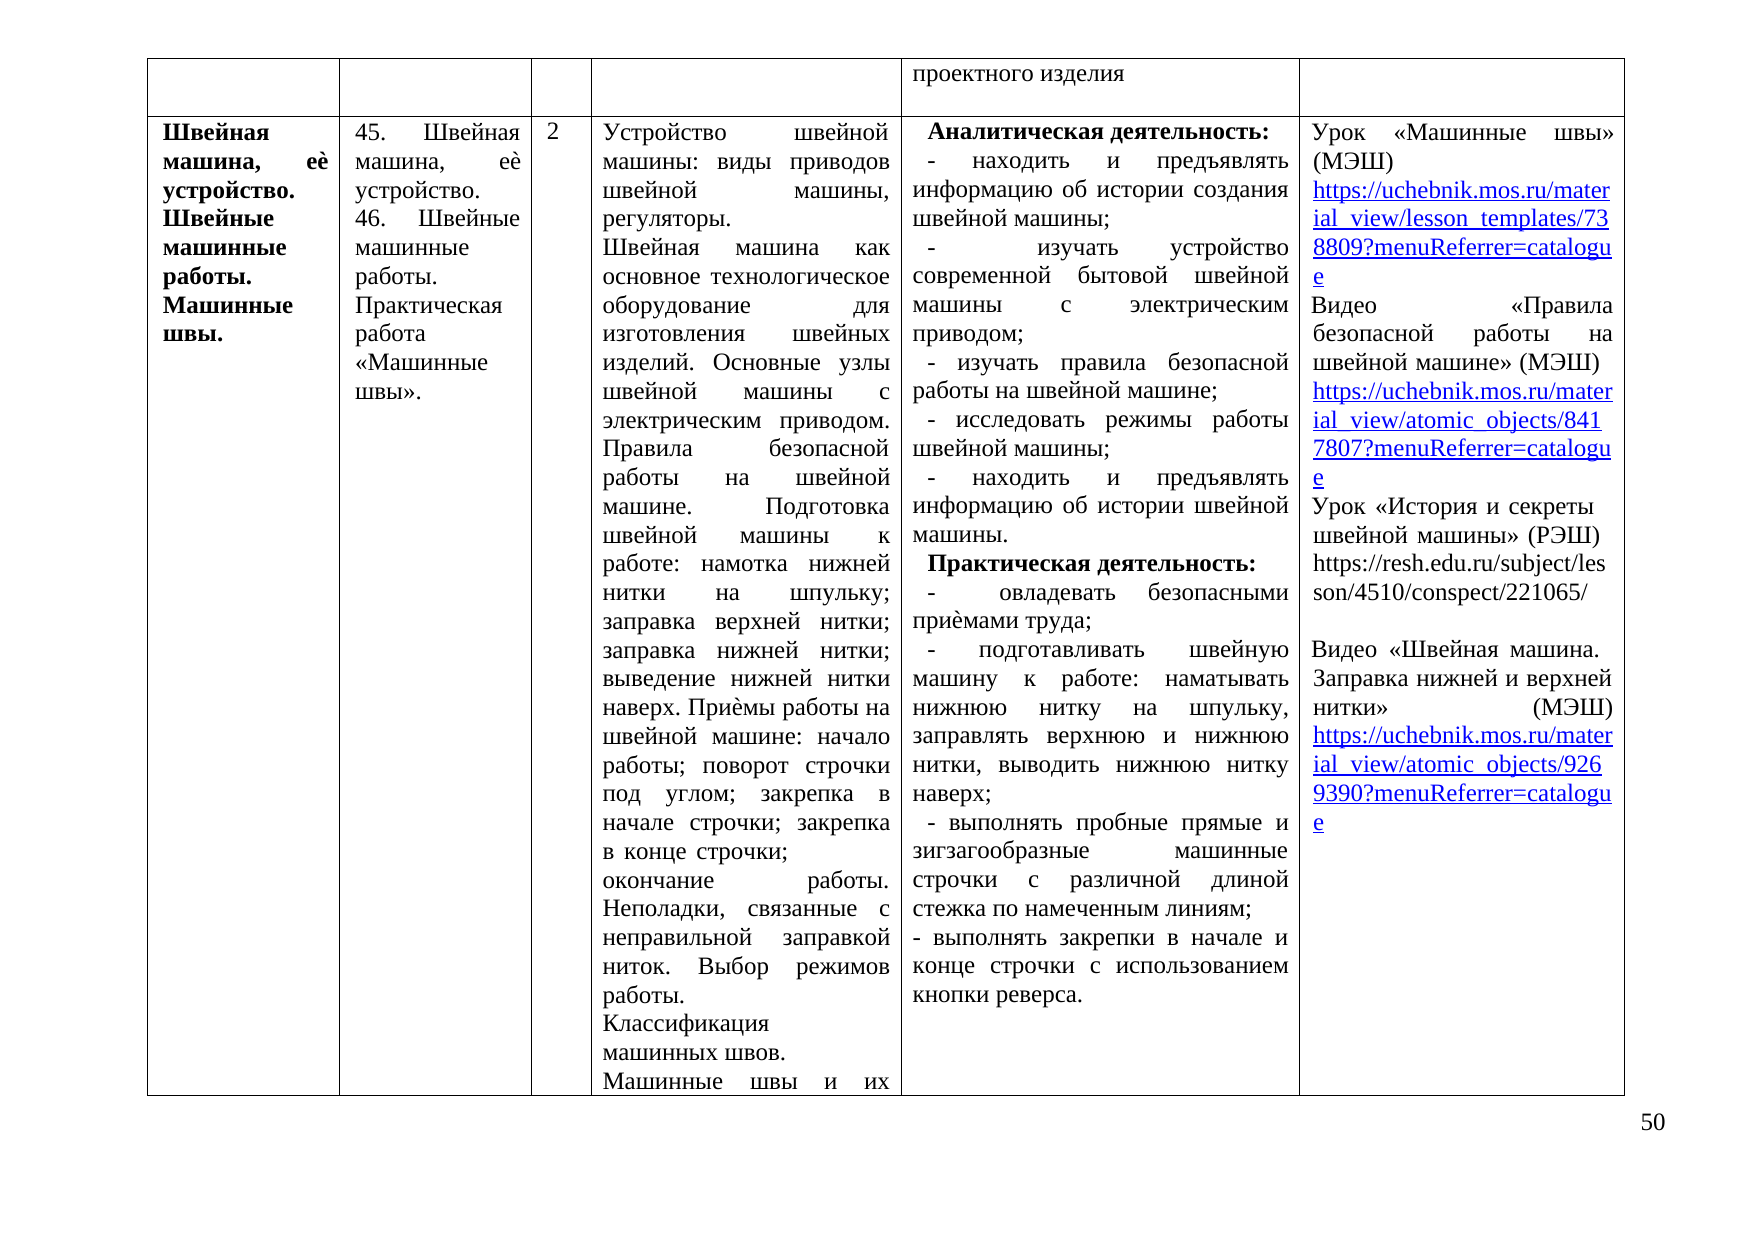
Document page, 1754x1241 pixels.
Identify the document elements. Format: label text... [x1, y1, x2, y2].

table_cell Швейная машина, еѐ устройство. Швейные машинные работы. Практическая работа «Машинные швы». [340, 117, 531, 1095]
table_header [532, 59, 591, 116]
table_header [1300, 59, 1624, 116]
table_cell Аналитическая деятельность: находить и предъявлять информацию об истории создания швейной машины; изучать устройство современной бытовой швейной машины с электрическим приводом; изучать правила безопасной работы на швейной машине; исследовать режимы работы швейной машины; находить и предъявлять информацию об истории швейной машины. Практическая деятельность: овладевать безопасными приѐмами труда; подготавливать швейную машину к работе: наматывать нижнюю нитку на шпульку, заправлять верхнюю и нижнюю нитки, выводить нижнюю нитку наверх; выполнять пробные прямые и зигзагообразные машинные строчки с различной длиной стежка по намеченным линиям; - выполнять закрепки в начале и конце строчки с использованием кнопки реверса. [902, 117, 1299, 1095]
table_header [340, 59, 531, 116]
table_cell 2 [532, 117, 591, 1095]
table_cell Швейная машина, еѐ устройство. Швейные машинные работы. Машинные швы. [148, 117, 339, 1095]
table_header [592, 59, 901, 116]
table_header проектного изделия [902, 59, 1299, 116]
table_header [148, 59, 339, 116]
table_cell Урок «Машинные швы» (МЭШ) https://uchebnik.mos.ru/mater ial_view/lesson_templates/73 8809?menuReferrer=catalogu e Видео «Правила безопасной работы на швейной машине» (МЭШ) https://uchebnik.mos.ru/mater ial_view/atomic_objects/841 7807?menuReferrer=catalogu e Урок «История и секреты швейной машины» (РЭШ) https://resh.edu.ru/subject/les son/4510/conspect/221065/ Видео «Швейная машина. Заправка нижней и верхней нитки» (МЭШ) https://uchebnik.mos.ru/mater ial_view/atomic_objects/926 9390?menuReferrer=catalogu e [1300, 117, 1624, 1095]
table_cell Устройство швейной машины: виды приводов швейной машины, регуляторы. Швейная машина как основное технологическое оборудование для изготовления швейных изделий. Основные узлы швейной машины с электрическим приводом. Правила безопасной работы на швейной машине. Подготовка швейной машины к работе: намотка нижней нитки на шпульку; заправка верхней нитки; заправка нижней нитки; выведение нижней нитки наверх. Приѐмы работы на швейной машине: начало работы; поворот строчки под углом; закрепка в начале строчки; закрепка в конце строчки; окончание работы. Неполадки, связанные с неправильной заправкой ниток. Выбор режимов работы. Классификация машинных швов. Машинные швы и их [592, 117, 901, 1095]
